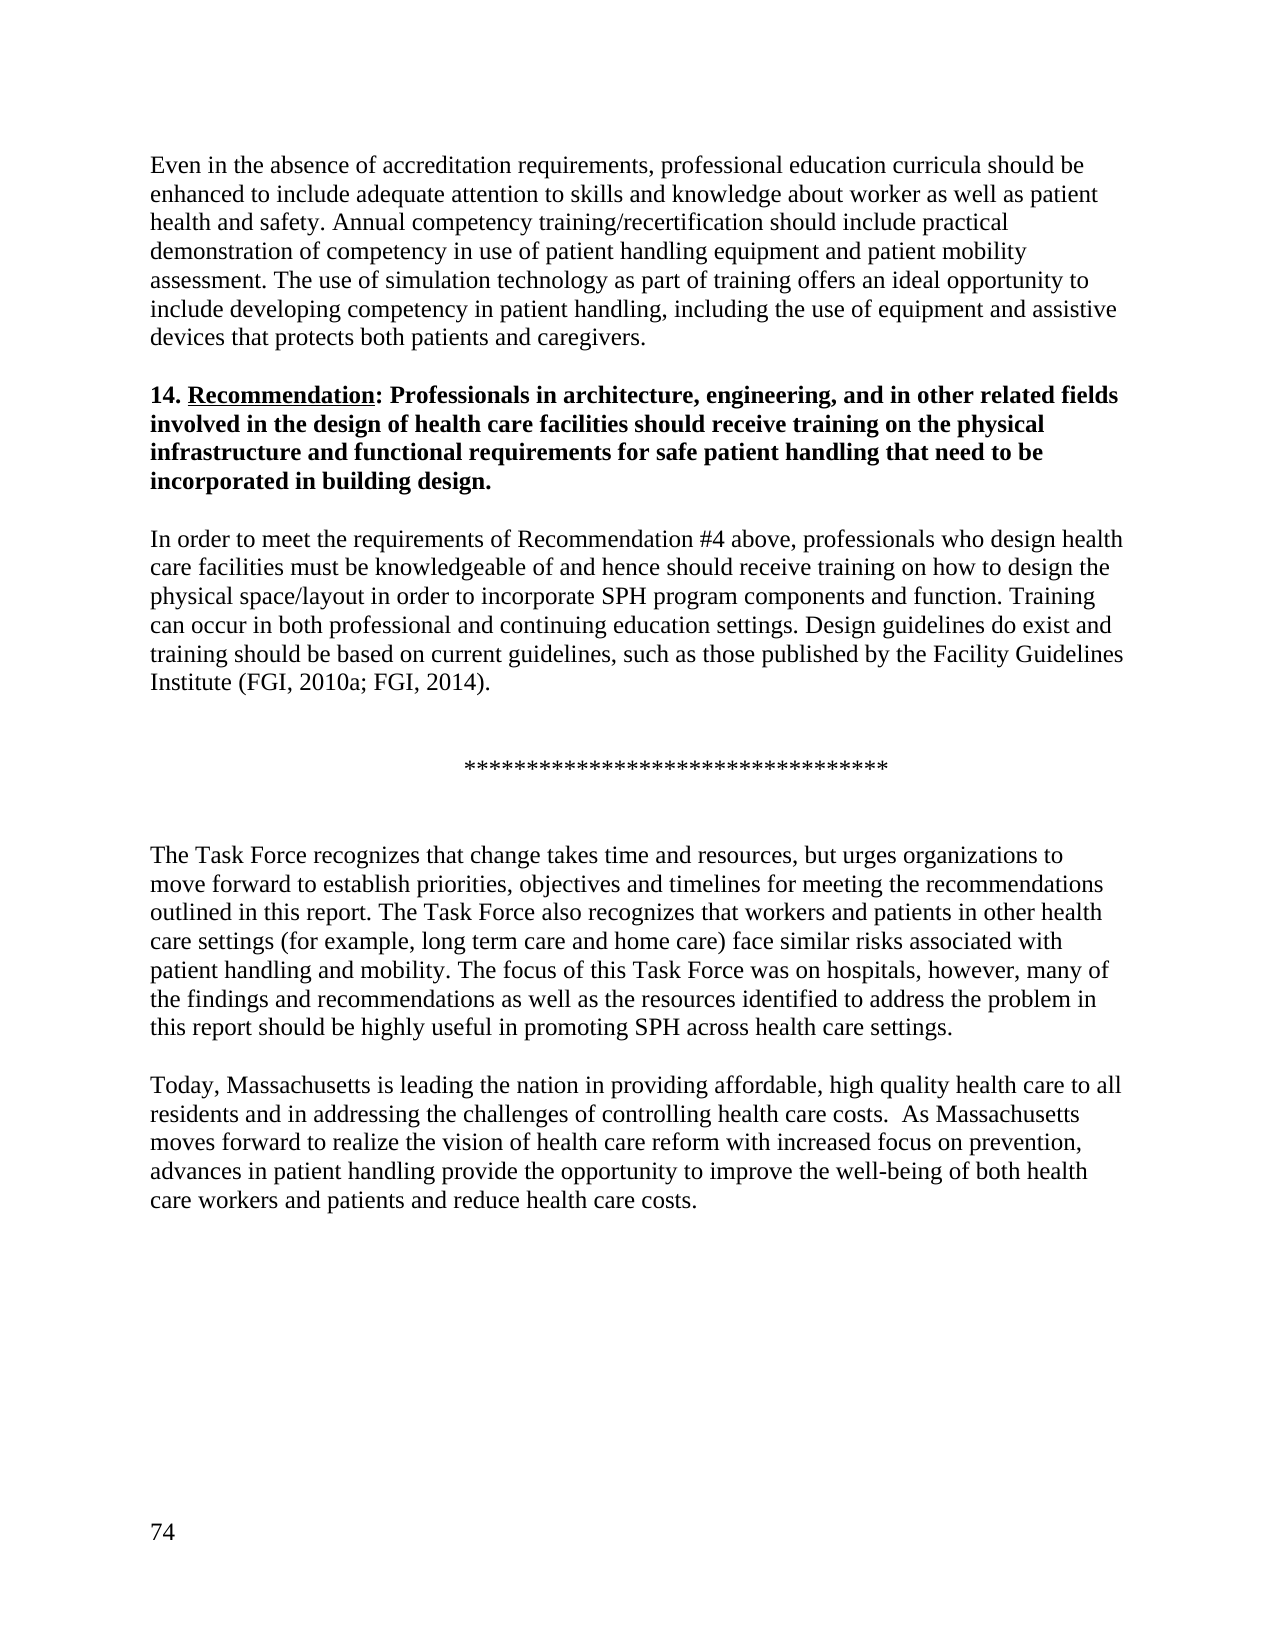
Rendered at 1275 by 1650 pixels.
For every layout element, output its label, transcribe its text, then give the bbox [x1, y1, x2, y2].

list Recommendation: Professionals in architecture, engineering, and in other related fields involved in the design of health care facilities should receive training on the physical infrastructure and functional requirements for safe patient handling that need to be incorporated in building design. [150, 380, 1125, 495]
text The Task Force recognizes that change takes time and resources, but urges organizations to move forward to establish priorities, objectives and timelines for meeting the recommendations outlined in this report. The Task Force also recognizes that workers and patients in other health care settings (for example, long term care and home care) face similar risks associated with patient handling and mobility. The focus of this Task Force was on hospitals, however, many of the findings and recommendations as well as the resources identified to address the problem in this report should be highly useful in promoting SPH across health care settings. [150, 840, 1125, 1041]
text Even in the absence of accreditation requirements, professional education curricula should be enhanced to include adequate attention to skills and knowledge about worker as well as patient health and safety. Annual competency training/recertification should include practical demonstration of competency in use of patient handling equipment and patient mobility assessment. The use of simulation technology as part of training offers an ideal opportunity to include developing competency in patient handling, including the use of equipment and assistive devices that protects both patients and caregivers. [150, 150, 1125, 351]
text ********************************** [225, 754, 1125, 782]
text Today, Massachusetts is leading the nation in providing affordable, high quality health care to all residents and in addressing the challenges of controlling health care costs. As Massachusetts moves forward to realize the vision of health care reform with increased focus on prevention, advances in patient handling provide the opportunity to improve the well-being of both health care workers and patients and reduce health care costs. [150, 1070, 1125, 1214]
text In order to meet the requirements of Recommendation #4 above, professionals who design health care facilities must be knowledgeable of and hence should receive training on how to design the physical space/layout in order to incorporate SPH program components and function. Training can occur in both professional and continuing education settings. Design guidelines do exist and training should be based on current guidelines, such as those published by the Facility Guidelines Institute (FGI, 2010a; FGI, 2014). [150, 524, 1125, 696]
